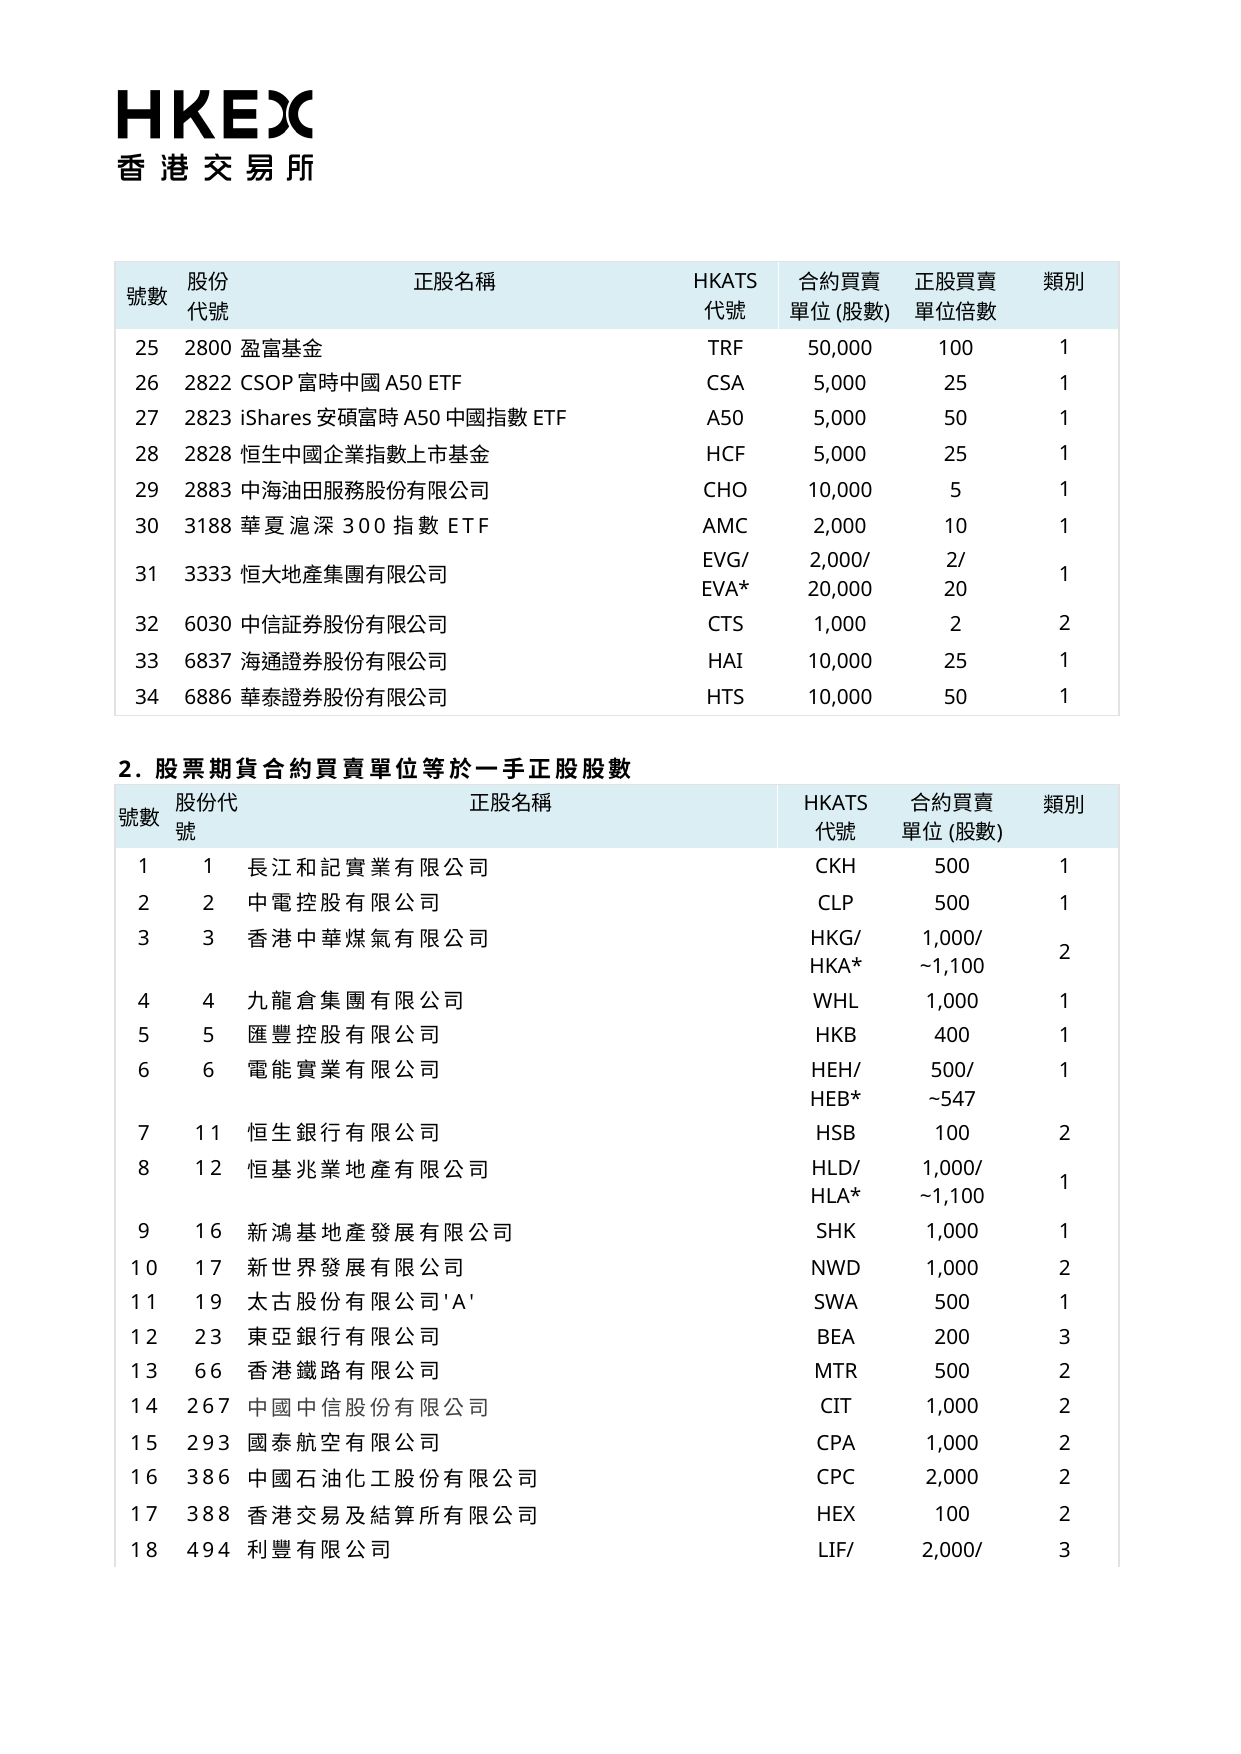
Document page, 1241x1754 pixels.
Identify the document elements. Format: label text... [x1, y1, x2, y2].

table_cell AMC [672, 508, 778, 542]
table_cell CIT [778, 1388, 894, 1425]
table_cell 12 [116, 1319, 172, 1353]
table_cell 中信証券股份有限公司 [237, 605, 672, 642]
table_cell 中國石油化工股份有限公司 [244, 1459, 777, 1496]
table_cell 1 [1010, 1018, 1118, 1052]
table_cell 2800 [179, 329, 237, 365]
table_header 正股買賣 單位倍數 [901, 262, 1010, 329]
table_header HKATS 代號 [672, 262, 778, 329]
table_cell LIF/ *LIA [778, 1532, 894, 1567]
table_cell 33 [116, 642, 179, 678]
table_cell 34 [116, 678, 179, 715]
table_cell CSA [672, 365, 778, 400]
table_cell 500 [894, 1284, 1010, 1319]
table_cell 1 [116, 849, 172, 885]
table_cell 2 [1010, 1496, 1118, 1532]
table_cell CSOP富時中國A50 ETF [237, 365, 672, 400]
table_cell 50,000 [779, 329, 901, 365]
table_cell 17 [116, 1496, 172, 1532]
table_cell 2 [1010, 1354, 1118, 1388]
table_cell 1 [1010, 400, 1118, 435]
table_cell 1,000/ ~1,100 [894, 920, 1010, 983]
table_cell 華夏滬深300指數ETF [237, 508, 672, 542]
table_cell 恒基兆業地產有限公司 [244, 1150, 777, 1213]
table_header 股份代號 [179, 262, 237, 329]
table_cell 100 [894, 1115, 1010, 1150]
table_cell CHO [672, 471, 778, 508]
table_cell 4 [116, 983, 172, 1017]
table_cell 267 [172, 1388, 244, 1425]
table_cell 1,000/ ~1,100 [894, 1150, 1010, 1213]
table_cell HCF [672, 435, 778, 471]
table_cell 6 [116, 1052, 172, 1115]
table_cell 2,000 [779, 508, 901, 542]
table_cell 19 [172, 1284, 244, 1319]
table_cell 1 [1010, 471, 1118, 508]
table_cell 500 [894, 885, 1010, 919]
table_cell 1,000 [894, 1213, 1010, 1249]
table_cell 2883 [179, 471, 237, 508]
table_cell 2/ 20 [901, 542, 1010, 605]
table_cell 29 [116, 471, 179, 508]
table_cell 32 [116, 605, 179, 642]
table_cell CPA [778, 1425, 894, 1459]
table_cell 香港交易及結算所有限公司 [244, 1496, 777, 1532]
table_cell 1,000 [894, 1250, 1010, 1284]
table_header 合約買賣 單位 (股數) [779, 262, 901, 329]
table_cell 5,000 [779, 365, 901, 400]
table_header 號數 [116, 785, 172, 848]
table_cell 30 [116, 508, 179, 542]
table_cell 25 [901, 642, 1010, 678]
table_cell HKG/ HKA* [778, 920, 894, 983]
table_cell 293 [172, 1425, 244, 1459]
table_cell 5 [116, 1018, 172, 1052]
table_cell HKB [778, 1018, 894, 1052]
table_cell SHK [778, 1213, 894, 1249]
table_cell TRF [672, 329, 778, 365]
table_cell 1 [1010, 642, 1118, 678]
table_cell 1 [1010, 1052, 1118, 1115]
table_cell 2823 [179, 400, 237, 435]
table_cell 11 [172, 1115, 244, 1150]
table_cell 香港鐵路有限公司 [244, 1354, 777, 1388]
table_cell 1 [1010, 542, 1118, 605]
table_cell HSB [778, 1115, 894, 1150]
list 股票期貨合約買賣單位等於一手正股股數 [118, 750, 1122, 784]
table_cell 香港中華煤氣有限公司 [244, 920, 777, 983]
table_cell 8 [116, 1150, 172, 1213]
table_cell 盈富基金 [237, 329, 672, 365]
table_cell 494 [172, 1532, 244, 1567]
table_cell 3188 [179, 508, 237, 542]
table_cell 25 [901, 435, 1010, 471]
table_cell 2,000/ ~2,256 [894, 1532, 1010, 1567]
table_cell 1,000 [779, 605, 901, 642]
table_cell 1 [1010, 1284, 1118, 1319]
table_cell 新世界發展有限公司 [244, 1250, 777, 1284]
table_cell 長江和記實業有限公司 [244, 849, 777, 885]
table_cell A50 [672, 400, 778, 435]
table_cell 200 [894, 1319, 1010, 1353]
table_cell 500 [894, 1354, 1010, 1388]
table_cell 18 [116, 1532, 172, 1567]
table_cell 3 [172, 920, 244, 983]
table_cell HEH/ HEB* [778, 1052, 894, 1115]
table_header 合約買賣 單位 (股數) [894, 785, 1010, 848]
table_cell NWD [778, 1250, 894, 1284]
table_cell EVG/ EVA* [672, 542, 778, 605]
table_cell HTS [672, 678, 778, 715]
table_cell 1,000 [894, 1425, 1010, 1459]
table_cell 388 [172, 1496, 244, 1532]
table_cell CTS [672, 605, 778, 642]
table_cell 1 [1010, 849, 1118, 885]
table_cell iShares安碩富時A50中國指數ETF [237, 400, 672, 435]
picture [0, 1, 1236, 258]
table_cell CLP [778, 885, 894, 919]
table_cell 386 [172, 1459, 244, 1496]
table_header 股份代號 [172, 785, 244, 848]
table_cell 10 [116, 1250, 172, 1284]
table_cell 5 [901, 471, 1010, 508]
table_header 類別 [1010, 785, 1118, 848]
table_cell 1 [1010, 1150, 1118, 1213]
table_cell 400 [894, 1018, 1010, 1052]
table_cell 16 [172, 1213, 244, 1249]
table_cell 23 [172, 1319, 244, 1353]
table_header 正股名稱 [237, 262, 672, 329]
table_cell 2822 [179, 365, 237, 400]
table_cell 100 [894, 1496, 1010, 1532]
table_cell CKH [778, 849, 894, 885]
table_cell 2 [1010, 1250, 1118, 1284]
table_cell 26 [116, 365, 179, 400]
table_cell HLD/ HLA* [778, 1150, 894, 1213]
table_cell 100 [901, 329, 1010, 365]
table_cell 6030 [179, 605, 237, 642]
table_cell 2 [1010, 605, 1118, 642]
table_cell 太古股份有限公司'A' [244, 1284, 777, 1319]
table_cell 12 [172, 1150, 244, 1213]
table_cell 1 [1010, 508, 1118, 542]
table_cell 4 [172, 983, 244, 1017]
table_cell 5 [172, 1018, 244, 1052]
table_cell 9 [116, 1213, 172, 1249]
table_cell 電能實業有限公司 [244, 1052, 777, 1115]
table_cell 東亞銀行有限公司 [244, 1319, 777, 1353]
table_cell 2 [116, 885, 172, 919]
table_cell 2 [172, 885, 244, 919]
table_cell 1 [1010, 983, 1118, 1017]
table_cell 恒生中國企業指數上市基金 [237, 435, 672, 471]
table_cell 3333 [179, 542, 237, 605]
table_cell 中電控股有限公司 [244, 885, 777, 919]
table_cell HEX [778, 1496, 894, 1532]
table_cell 16 [116, 1459, 172, 1496]
table_cell 13 [116, 1354, 172, 1388]
table_cell SWA [778, 1284, 894, 1319]
table_cell 2828 [179, 435, 237, 471]
table_header 號數 [116, 262, 179, 329]
table_cell 中海油田服務股份有限公司 [237, 471, 672, 508]
table_cell 2,000 [894, 1459, 1010, 1496]
table_header 類別 [1010, 262, 1118, 329]
table_cell 10,000 [779, 678, 901, 715]
table_cell 500 [894, 849, 1010, 885]
table_cell 恒生銀行有限公司 [244, 1115, 777, 1150]
table_cell 10,000 [779, 471, 901, 508]
table_cell 500/ ~547 [894, 1052, 1010, 1115]
table_cell 3 [1010, 1532, 1118, 1567]
table_cell 九龍倉集團有限公司 [244, 983, 777, 1017]
table_cell 2 [1010, 1425, 1118, 1459]
table_cell 6886 [179, 678, 237, 715]
table_header HKATS 代號 [778, 785, 894, 848]
table_cell MTR [778, 1354, 894, 1388]
table_cell 中國中信股份有限公司 [244, 1388, 777, 1425]
table_cell 恒大地產集團有限公司 [237, 542, 672, 605]
table_cell 17 [172, 1250, 244, 1284]
table_cell 1 [1010, 1213, 1118, 1249]
table_cell 25 [116, 329, 179, 365]
table_cell 27 [116, 400, 179, 435]
table_cell BEA [778, 1319, 894, 1353]
table_cell 66 [172, 1354, 244, 1388]
table_cell 3 [116, 920, 172, 983]
table_cell 11 [116, 1284, 172, 1319]
table_cell 利豐有限公司 [244, 1532, 777, 1567]
table_cell 28 [116, 435, 179, 471]
table_cell 匯豐控股有限公司 [244, 1018, 777, 1052]
table_cell 1,000 [894, 1388, 1010, 1425]
table_cell 50 [901, 678, 1010, 715]
table_cell 1 [1010, 435, 1118, 471]
table_cell 31 [116, 542, 179, 605]
table_cell 6 [172, 1052, 244, 1115]
table_cell 華泰證券股份有限公司 [237, 678, 672, 715]
table_cell 2,000/ 20,000 [779, 542, 901, 605]
table_cell 15 [116, 1425, 172, 1459]
table_cell 1 [1010, 365, 1118, 400]
table_cell 2 [1010, 1115, 1118, 1150]
table_cell 5,000 [779, 400, 901, 435]
table_cell 國泰航空有限公司 [244, 1425, 777, 1459]
table_cell 6837 [179, 642, 237, 678]
table_cell 1,000 [894, 983, 1010, 1017]
table_cell 2 [901, 605, 1010, 642]
table_cell 25 [901, 365, 1010, 400]
table_cell 海通證券股份有限公司 [237, 642, 672, 678]
table_cell 2 [1010, 920, 1118, 983]
table_cell 50 [901, 400, 1010, 435]
table_cell 2 [1010, 1459, 1118, 1496]
table_cell 新鴻基地產發展有限公司 [244, 1213, 777, 1249]
table_cell 14 [116, 1388, 172, 1425]
table_header 正股名稱 [244, 785, 777, 848]
table_cell 1 [1010, 678, 1118, 715]
table_cell HAI [672, 642, 778, 678]
table_cell 3 [1010, 1319, 1118, 1353]
table_cell 1 [1010, 885, 1118, 919]
table_cell 1 [1010, 329, 1118, 365]
table_cell 10,000 [779, 642, 901, 678]
table_cell 5,000 [779, 435, 901, 471]
table_cell 7 [116, 1115, 172, 1150]
table_cell CPC [778, 1459, 894, 1496]
table_cell 2 [1010, 1388, 1118, 1425]
table_cell 10 [901, 508, 1010, 542]
table_cell WHL [778, 983, 894, 1017]
table_cell 1 [172, 849, 244, 885]
